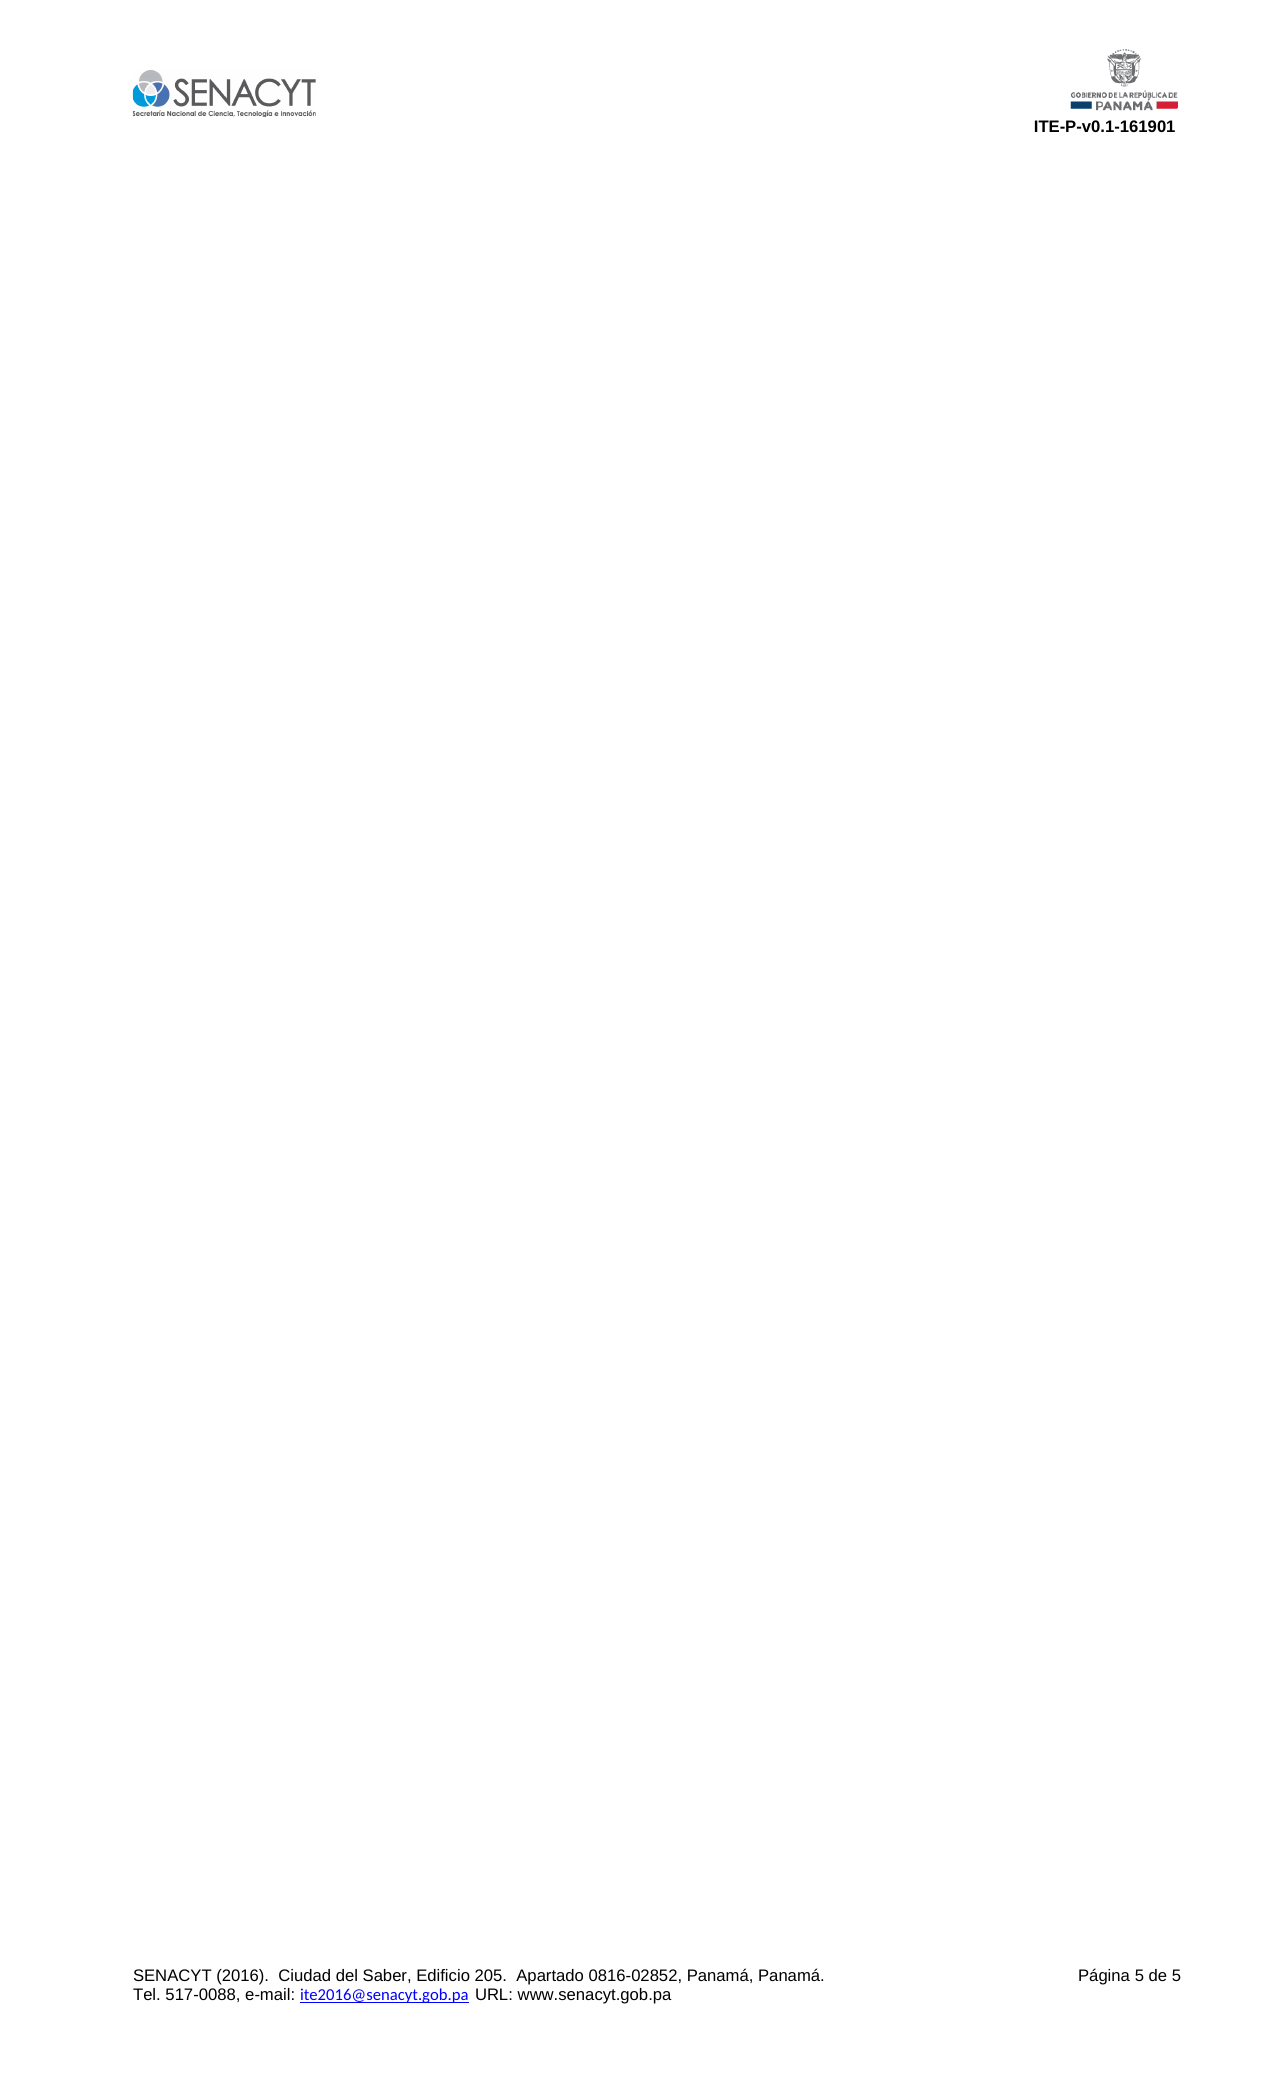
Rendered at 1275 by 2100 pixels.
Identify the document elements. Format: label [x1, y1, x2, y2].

picture [1063, 47, 1185, 116]
picture [132, 70, 316, 117]
